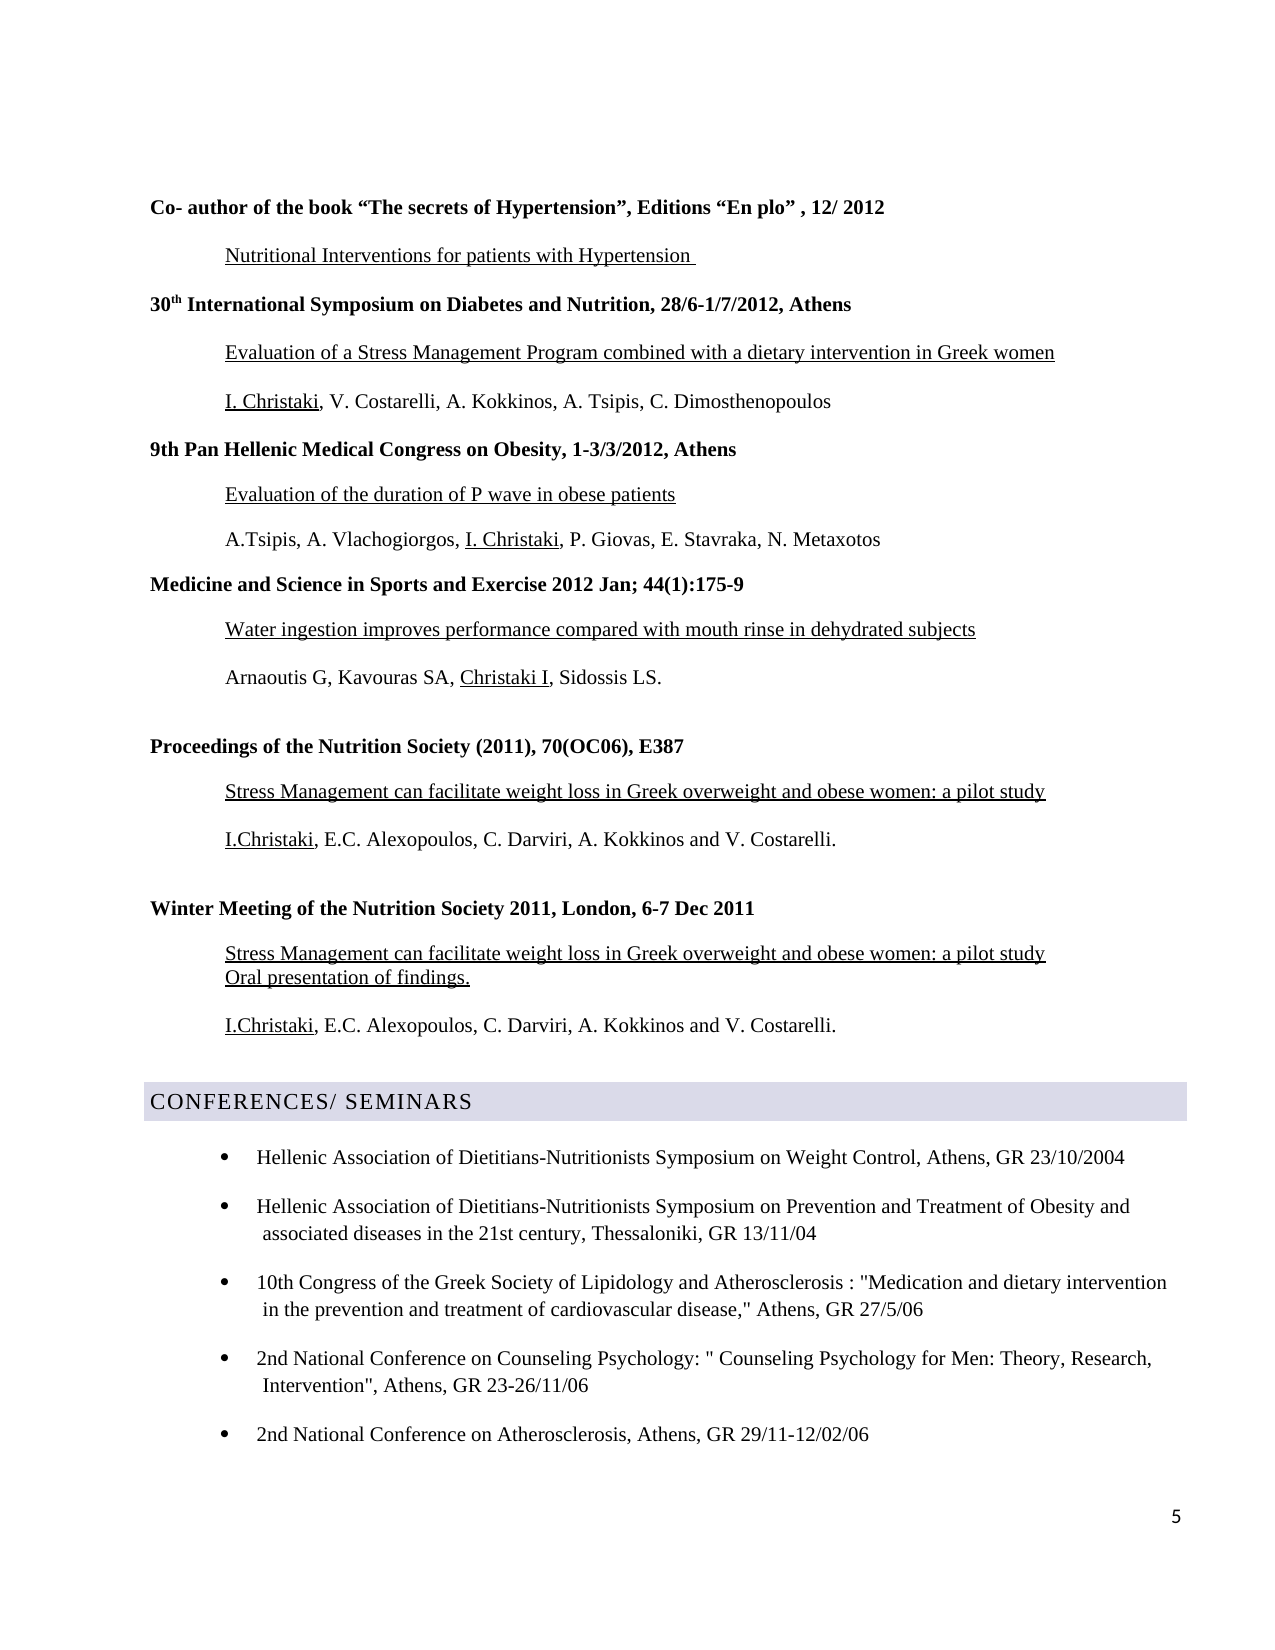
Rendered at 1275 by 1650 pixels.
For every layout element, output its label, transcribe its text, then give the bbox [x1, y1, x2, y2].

list Hellenic Association of Dietitians-Nutritionists Symposium on Prevention and Treatment of Obesity and associated diseases in the 21st century, Thessaloniki, GR 13/11/04 [221, 1194, 1181, 1245]
text Evaluation of the duration of P wave in obese patients [150, 482, 1181, 506]
text Stress Management can facilitate weight loss in Greek overweight and obese women: a pilot study [150, 941, 1181, 965]
text Proceedings of the Nutrition Society (2011), 70(OC06), E387 [150, 734, 1181, 758]
text 9th Pan Hellenic Medical Congress on Obesity, 1-3/3/2012, Athens [150, 437, 1181, 461]
text A.Tsipis, A. Vlachogiorgos, I. Christaki, P. Giovas, E. Stavraka, N. Metaxotos [150, 527, 1181, 551]
text I.Christaki, E.C. Alexopoulos, C. Darviri, A. Kokkinos and V. Costarelli. [150, 827, 1181, 851]
text Medicine and Science in Sports and Exercise 2012 Jan; 44(1):175-9 [150, 572, 1181, 596]
text Arnaoutis G, Kavouras SA, Christaki I, Sidossis LS. [150, 665, 1181, 689]
text I. Christaki, V. Costarelli, A. Kokkinos, A. Tsipis, C. Dimosthenopoulos [150, 389, 1181, 413]
list 10th Congress of the Greek Society of Lipidology and Atherosclerosis : "Medication and dietary intervention in the prevention and treatment of cardiovascular disease," Athens, GR 27/5/06 [221, 1270, 1181, 1321]
list 2nd National Conference on Atherosclerosis, Athens, GR 29/11-12/02/06 [221, 1422, 1181, 1446]
text Oral presentation of findings. [225, 965, 1181, 989]
text Water ingestion improves performance compared with mouth rinse in dehydrated subjects [150, 617, 1181, 641]
text Stress Management can facilitate weight loss in Greek overweight and obese women: a pilot study [225, 779, 1181, 803]
text Winter Meeting of the Nutrition Society 2011, London, 6-7 Dec 2011 [150, 896, 1181, 920]
text I.Christaki, E.C. Alexopoulos, C. Darviri, A. Kokkinos and V. Costarelli. [150, 1013, 1181, 1037]
subtitle Conferences/ Seminars [150, 1088, 1181, 1114]
text 30th International Symposium on Diabetes and Nutrition, 28/6-1/7/2012, Athens [150, 292, 1181, 316]
text Co- author of the book “The secrets of Hypertension”, Editions “En plo” , 12/ 2012 [150, 195, 1181, 219]
text Nutritional Interventions for patients with Hypertension [150, 243, 1181, 267]
text Evaluation of a Stress Management Program combined with a dietary intervention in Greek women [150, 340, 1181, 364]
list Hellenic Association of Dietitians-Nutritionists Symposium on Weight Control, Athens, GR 23/10/2004 [221, 1145, 1181, 1169]
list 2nd National Conference on Counseling Psychology: " Counseling Psychology for Men: Theory, Research, Intervention", Athens, GR 23-26/11/06 [221, 1346, 1181, 1397]
